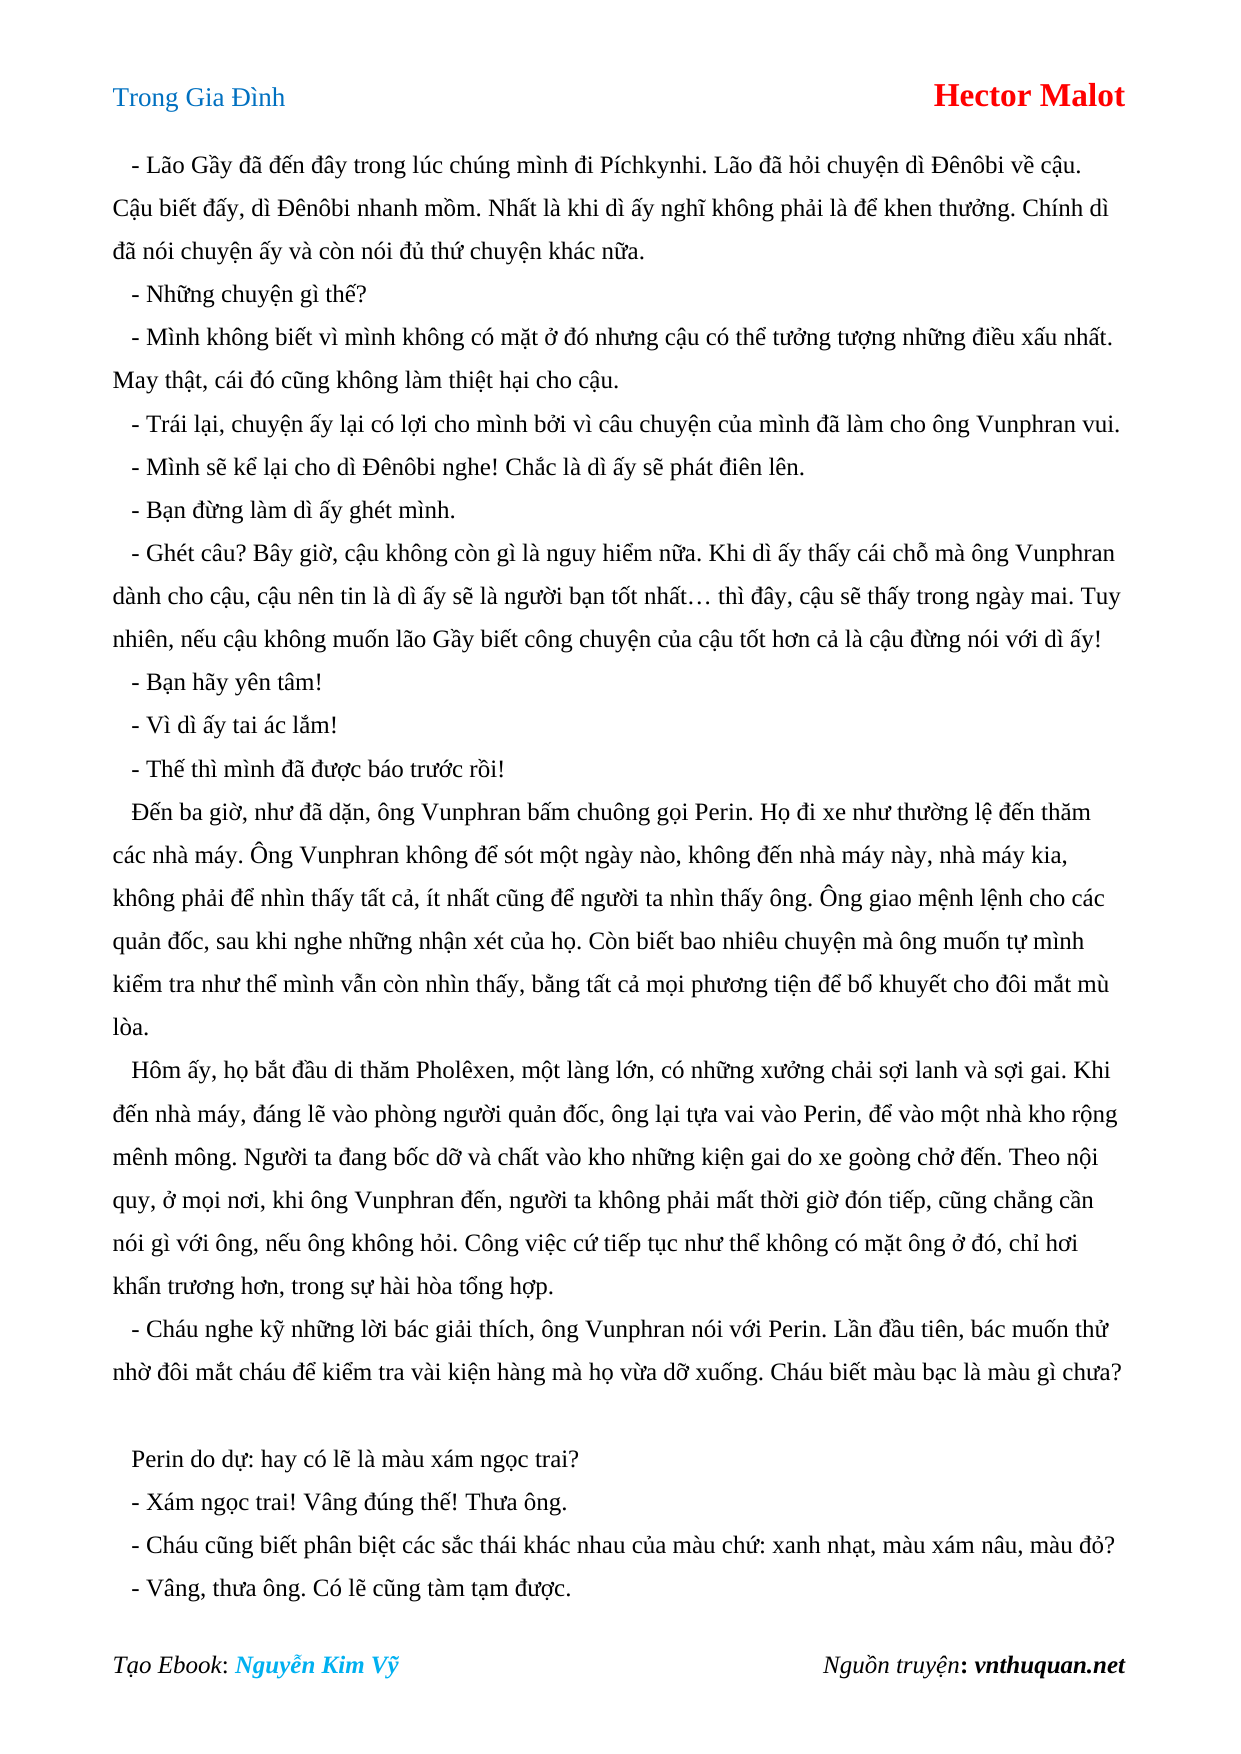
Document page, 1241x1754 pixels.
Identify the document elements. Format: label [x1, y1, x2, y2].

text [112, 150, 1128, 1602]
